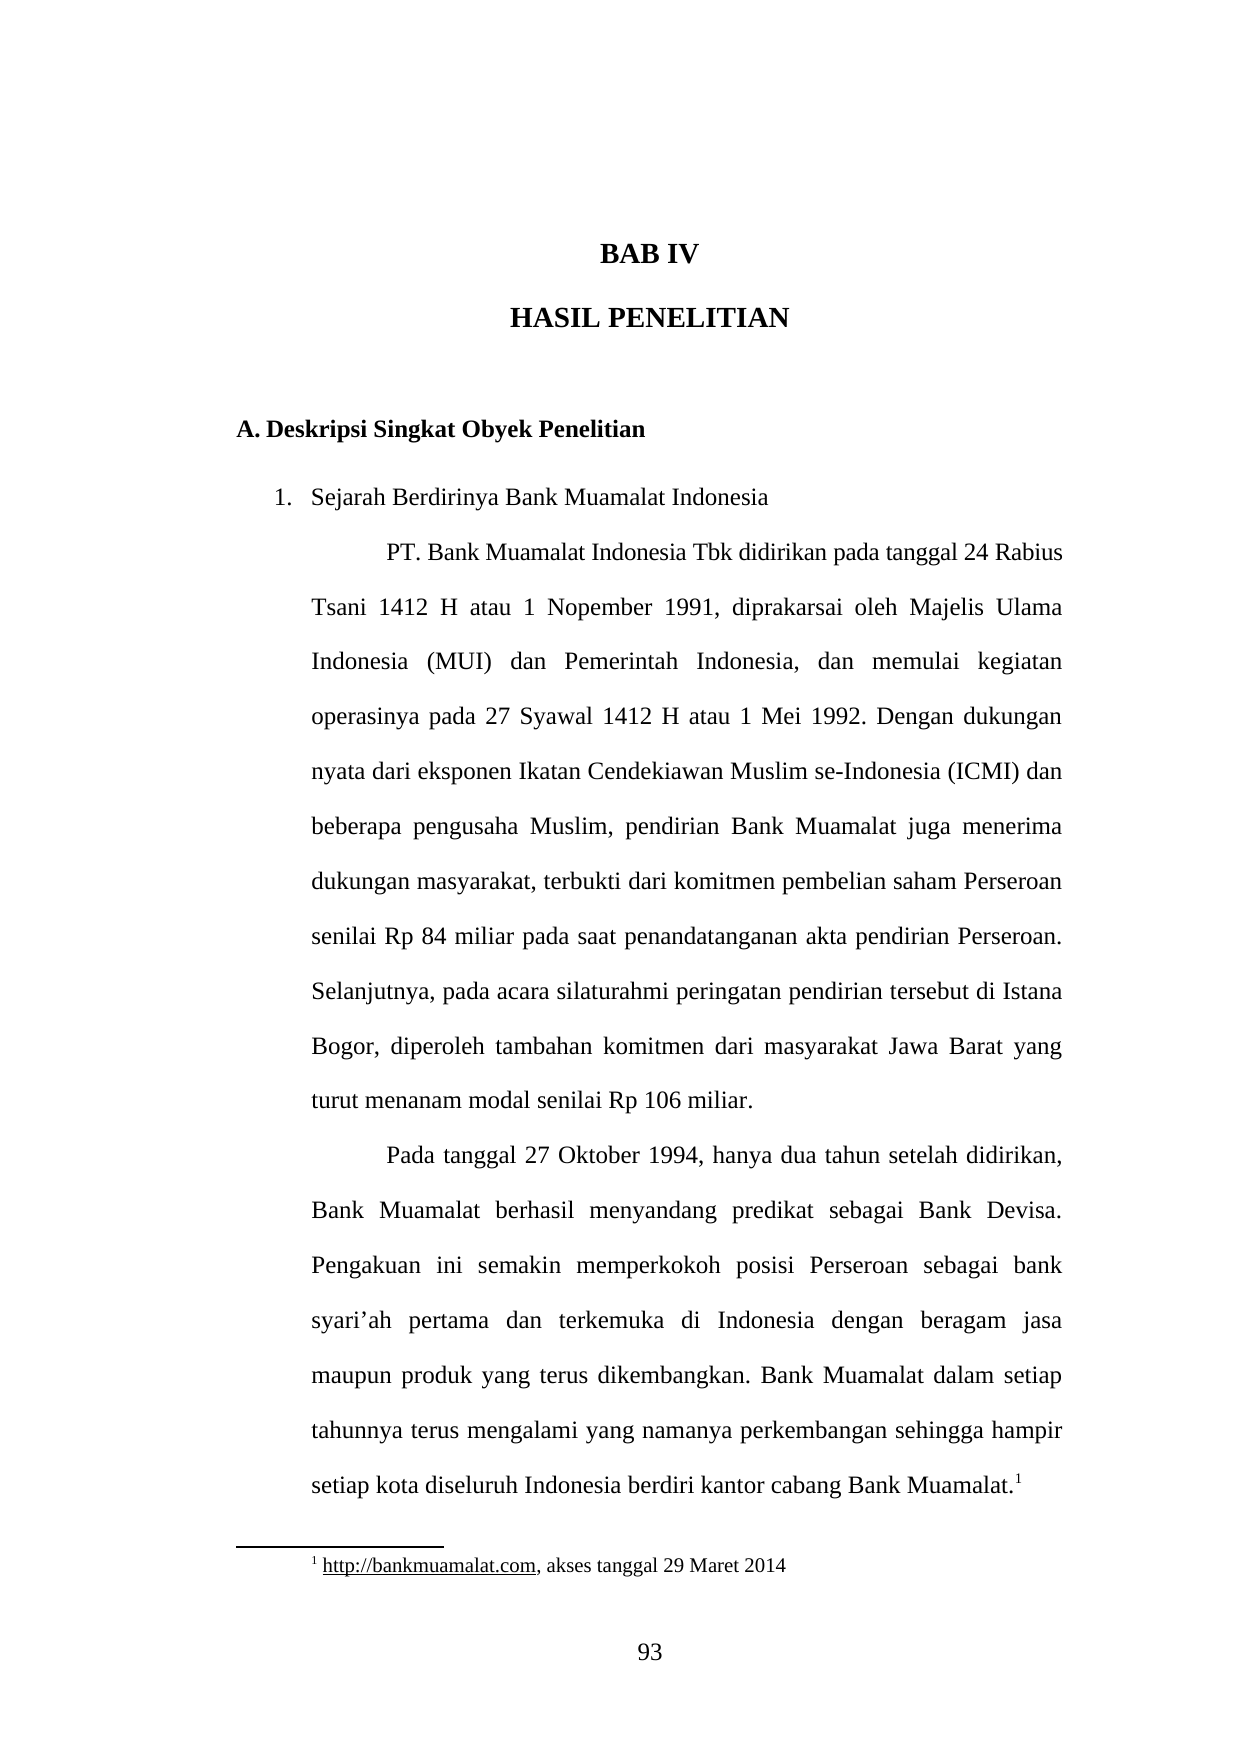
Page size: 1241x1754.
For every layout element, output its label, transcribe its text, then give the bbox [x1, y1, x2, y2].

text BAB IV [236, 236, 1063, 270]
list Sejarah Berdirinya Bank Muamalat Indonesia [273, 482, 1063, 511]
list PT. Bank Muamalat Indonesia Tbk didirikan pada tanggal 24 Rabius Tsani 1412 H atau 1 Nopember 1991, diprakarsai oleh Majelis Ulama Indonesia (MUI) dan Pemerintah Indonesia, dan memulai kegiatan operasinya pada 27 Syawal 1412 H atau 1 Mei 1992. Dengan dukungan nyata dari eksponen Ikatan Cendekiawan Muslim se-Indonesia (ICMI) dan beberapa pengusaha Muslim, pendirian Bank Muamalat juga menerima dukungan masyarakat, terbukti dari komitmen pembelian saham Perseroan senilai Rp 84 miliar pada saat penandatanganan akta pendirian Perseroan. Selanjutnya, pada acara silaturahmi peringatan pendirian tersebut di Istana Bogor, diperoleh tambahan komitmen dari masyarakat Jawa Barat yang turut menanam modal senilai Rp 106 miliar. [311, 537, 1063, 1114]
text HASIL PENELITIAN [236, 300, 1063, 334]
list Deskripsi Singkat Obyek Penelitian [236, 414, 1063, 443]
list Pada tanggal 27 Oktober 1994, hanya dua tahun setelah didirikan, Bank Muamalat berhasil menyandang predikat sebagai Bank Devisa. Pengakuan ini semakin memperkokoh posisi Perseroan sebagai bank syari’ah pertama dan terkemuka di Indonesia dengan beragam jasa maupun produk yang terus dikembangkan. Bank Muamalat dalam setiap tahunnya terus mengalami yang namanya perkembangan sehingga hampir setiap kota diseluruh Indonesia berdiri kantor cabang Bank Muamalat. [311, 1141, 1063, 1499]
